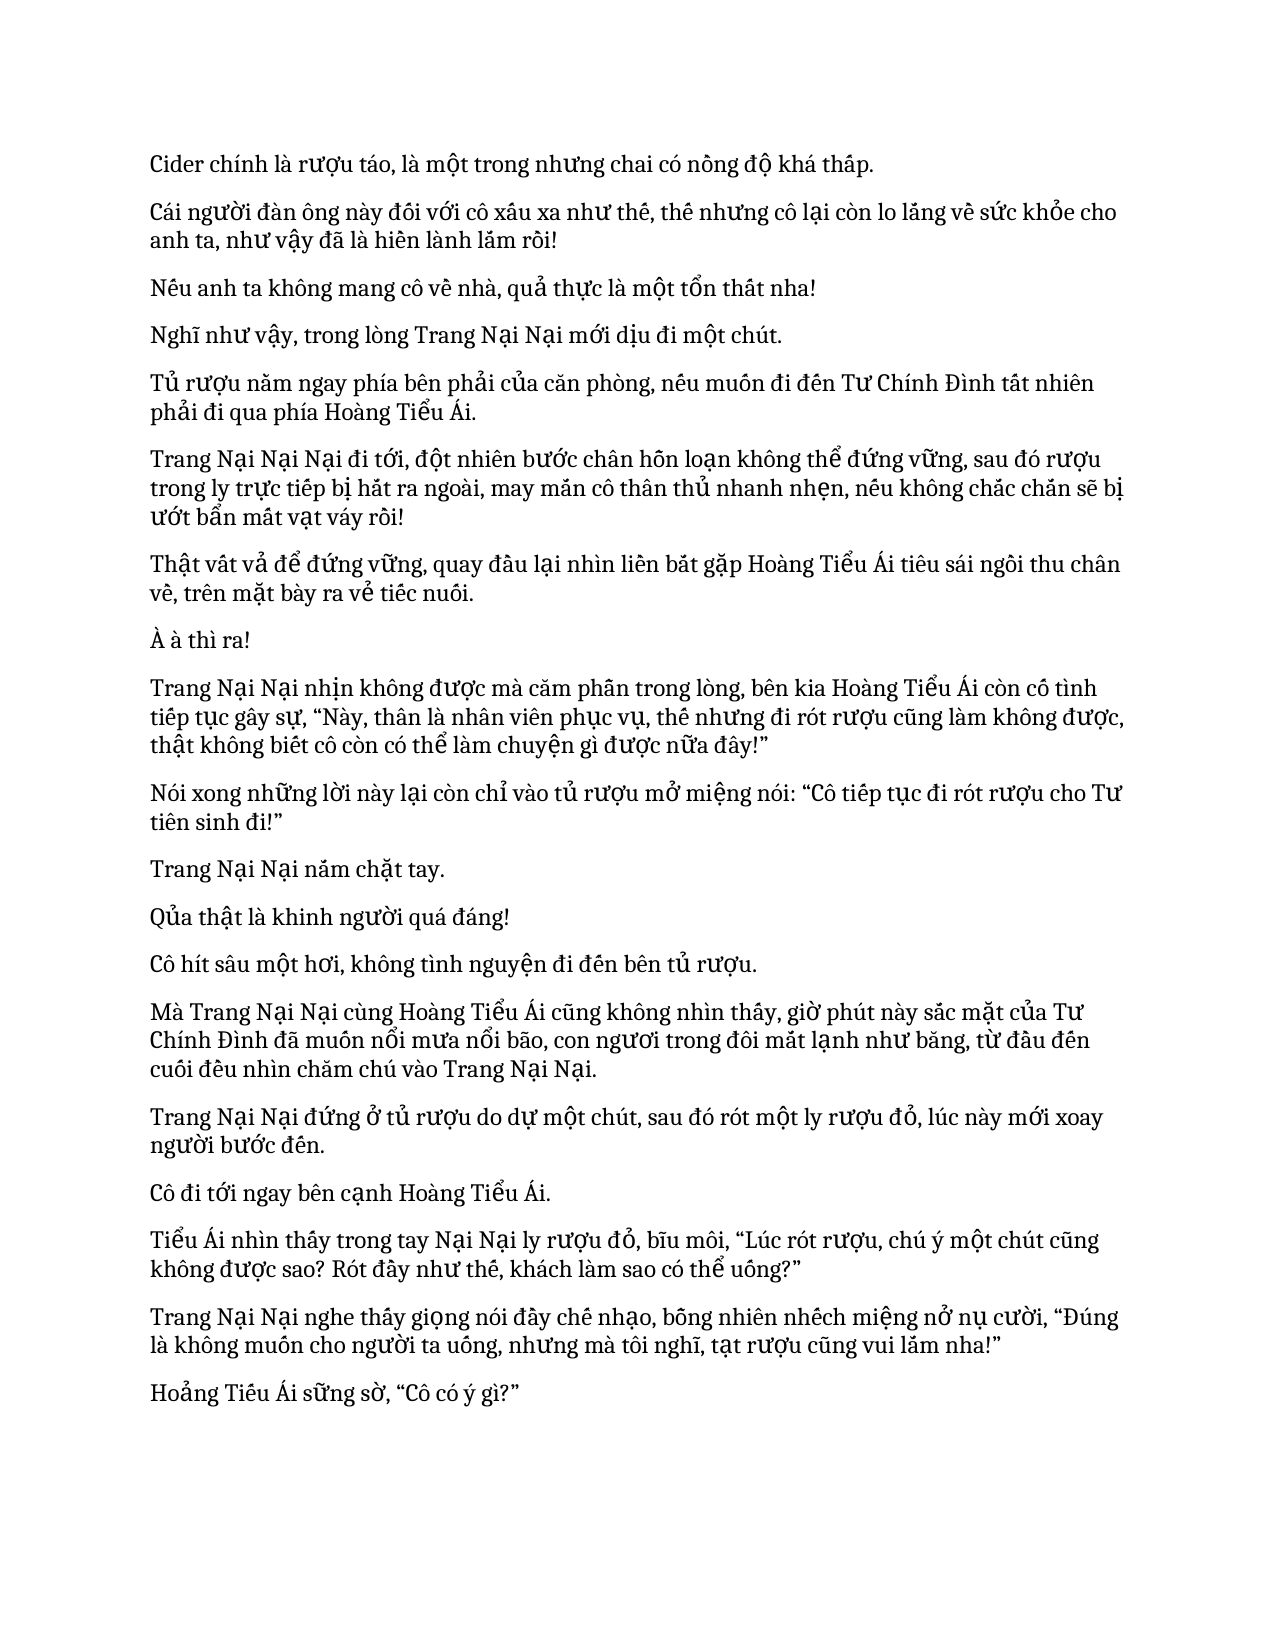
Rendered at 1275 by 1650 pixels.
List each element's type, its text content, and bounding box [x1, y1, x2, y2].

text Mà Trang Nại Nại cùng Hoàng Tiểu Ái cũng không nhìn thấy, giờ phút này sắc mặt của Tư Chính Đình đã muốn nổi mưa nổi bão, con ngươi trong đôi mắt lạnh như băng, từ đầu đến cuối đều nhìn chăm chú vào Trang Nại Nại. [150, 997, 1125, 1084]
text Cái người đàn ông này đối với cô xấu xa như thế, thế nhưng cô lại còn lo lắng về sức khỏe cho anh ta, như vậy đã là hiền lành lắm rồi! [150, 197, 1125, 255]
text Thật vất vả để đứng vững, quay đầu lại nhìn liền bắt gặp Hoàng Tiểu Ái tiêu sái ngồi thu chân về, trên mặt bày ra vẻ tiếc nuối. [150, 550, 1125, 607]
text Nghĩ như vậy, trong lòng Trang Nại Nại mới dịu đi một chút. [150, 321, 1125, 350]
text Cider chính là rượu táo, là một trong nhưng chai có nồng độ khá thấp. [150, 150, 1125, 179]
text Trang Nại Nại Nại đi tới, đột nhiên bước chân hỗn loạn không thể đứng vững, sau đó rượu trong ly trực tiếp bị hắt ra ngoài, may mắn cô thân thủ nhanh nhẹn, nếu không chắc chắn sẽ bị ướt bẩn mất vạt váy rồi! [150, 445, 1125, 531]
text Nếu anh ta không mang cô về nhà, quả thực là một tổn thất nha! [150, 274, 1125, 302]
text Tủ rượu nằm ngay phía bên phải của căn phòng, nếu muốn đi đến Tư Chính Đình tất nhiên phải đi qua phía Hoàng Tiểu Ái. [150, 369, 1125, 426]
text Tiểu Ái nhìn thấy trong tay Nại Nại ly rượu đỏ, bĩu môi, “Lúc rót rượu, chú ý một chút cũng không được sao? Rót đầy như thế, khách làm sao có thể uống?” [150, 1226, 1125, 1284]
text Trang Nại Nại đứng ở tủ rượu do dự một chút, sau đó rót một ly rượu đỏ, lúc này mới xoay người bước đến. [150, 1102, 1125, 1160]
text Nói xong những lời này lại còn chỉ vào tủ rượu mở miệng nói: “Cô tiếp tục đi rót rượu cho Tư tiên sinh đi!” [150, 779, 1125, 836]
text Trang Nại Nại nghe thấy giọng nói đầy chế nhạo, bỗng nhiên nhếch miệng nở nụ cười, “Đúng là không muốn cho người ta uống, nhưng mà tôi nghĩ, tạt rượu cũng vui lắm nha!” [150, 1302, 1125, 1360]
text Trang Nại Nại nhịn không được mà căm phẫn trong lòng, bên kia Hoàng Tiểu Ái còn cố tình tiếp tục gây sự, “Này, thân là nhân viên phục vụ, thế nhưng đi rót rượu cũng làm không được, thật không biết cô còn có thể làm chuyện gì được nữa đây!” [150, 674, 1125, 760]
text Hoảng Tiếu Ái sững sờ, “Cô có ý gì?” [150, 1379, 1125, 1407]
text Trang Nại Nại nắm chặt tay. [150, 855, 1125, 884]
text Cô đi tới ngay bên cạnh Hoàng Tiểu Ái. [150, 1179, 1125, 1207]
text À à thì ra! [150, 626, 1125, 655]
text Cô hít sâu một hơi, không tình nguyện đi đến bên tủ rượu. [150, 950, 1125, 979]
text Qủa thật là khinh người quá đáng! [150, 902, 1125, 931]
